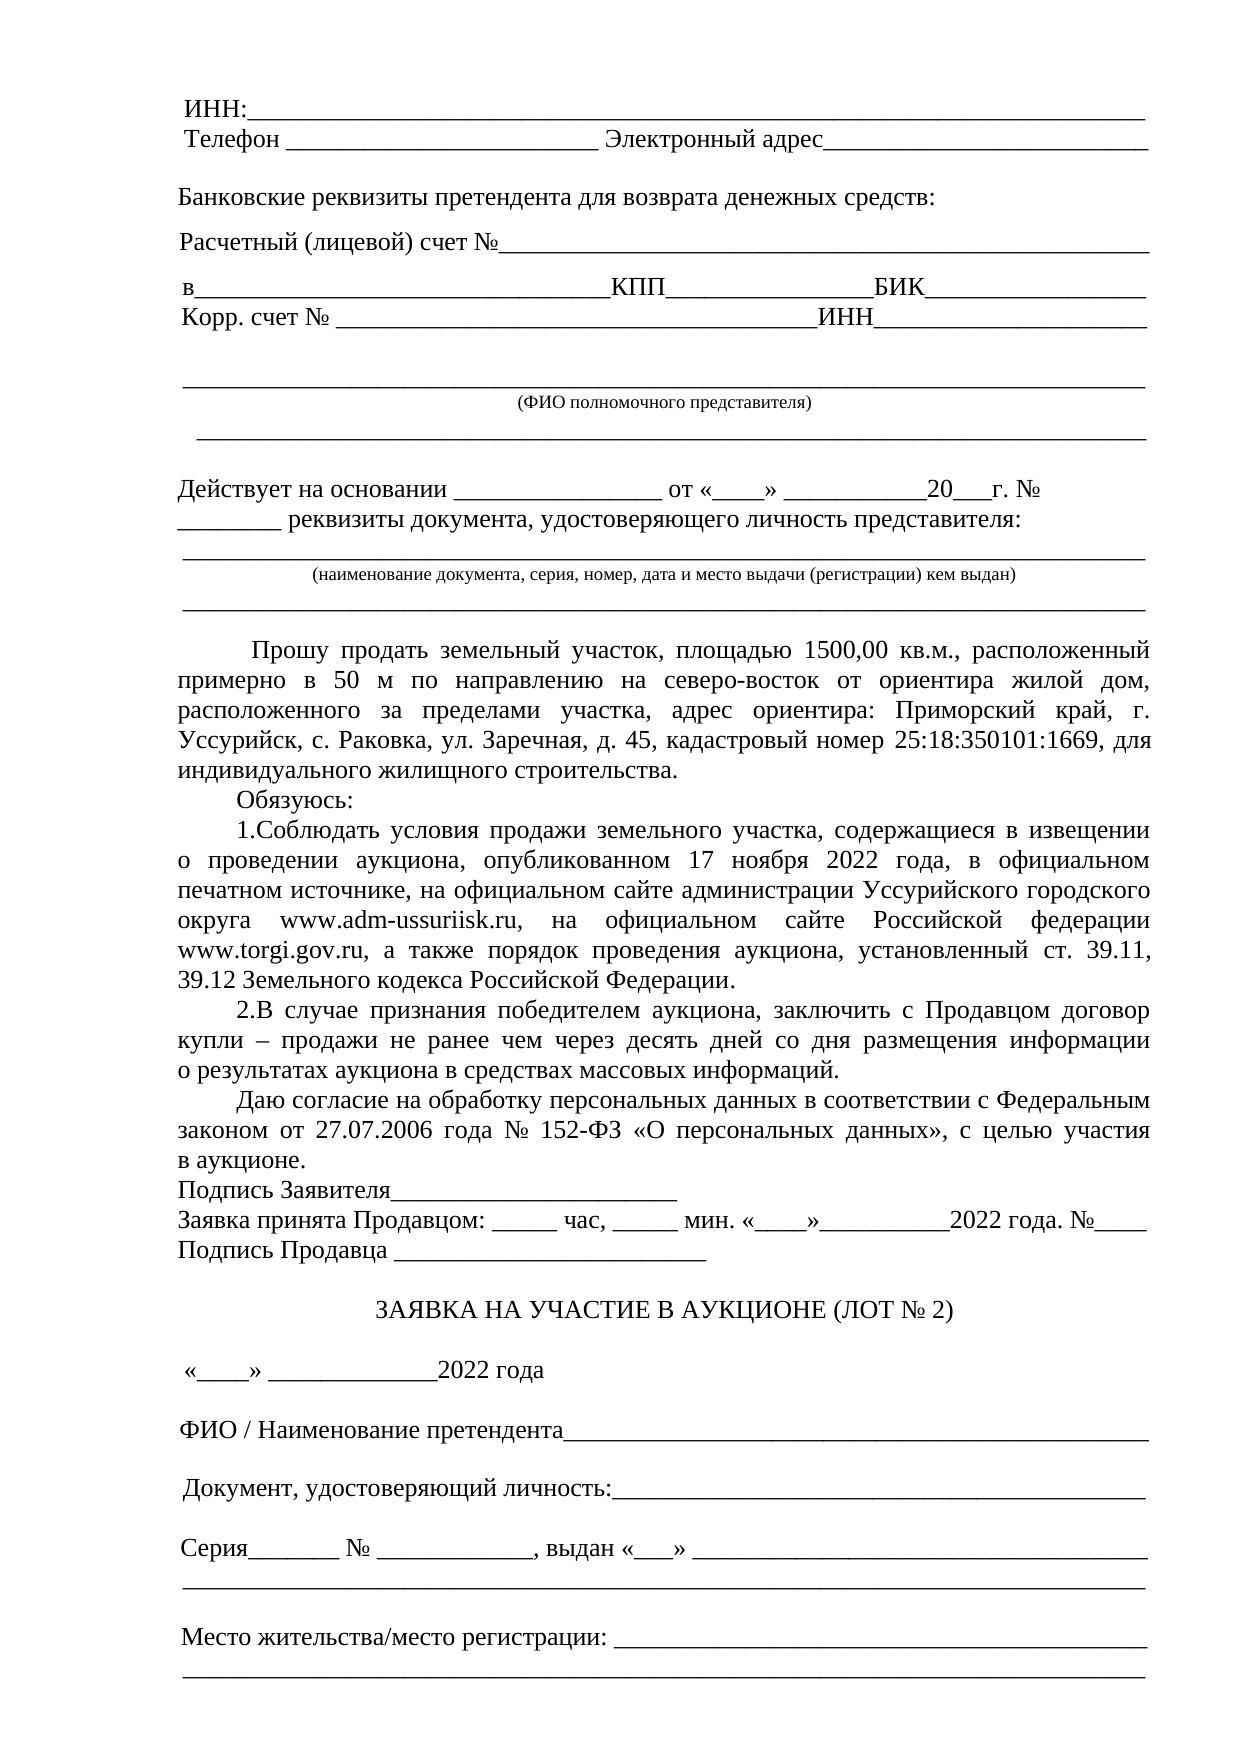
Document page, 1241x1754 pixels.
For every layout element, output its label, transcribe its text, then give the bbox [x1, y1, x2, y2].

text Банковские реквизиты претендента для возврата денежных средств: [177, 181, 1152, 211]
text 1.Соблюдать условия продажи земельного участка, содержащиеся в извещении о проведении аукциона, опубликованном 17 ноября 2022 года, в официальном печатном источнике, на официальном сайте администрации Уссурийского городского округа www.adm-ussuriisk.ru, на официальном сайте Российской федерации www.torgi.gov.ru, а также порядок проведения аукциона, установленный ст. 39.11, 39.12 Земельного кодекса Российской Федерации. [177, 814, 1152, 994]
text Заявка принята Продавцом: _____ час, _____ мин. «____»__________2022 года. №____ [177, 1204, 1152, 1234]
text __________________________________________________________________________ [177, 1562, 1152, 1592]
text __________________________________________________________________________ [177, 533, 1152, 563]
text Корр. счет № _____________________________________ИНН_____________________ [177, 301, 1152, 331]
text Документ, удостоверяющий личность:_________________________________________ [177, 1472, 1152, 1502]
text Даю согласие на обработку персональных данных в соответствии с Федеральным законом от 27.07.2006 года № 152-ФЗ «О персональных данных», с целью участия в аукционе. [177, 1084, 1152, 1174]
text «____» _____________2022 года [177, 1354, 1152, 1384]
text ИНН:_____________________________________________________________________ [177, 93, 1152, 123]
text (ФИО полномочного представителя) [177, 391, 1152, 413]
text Серия_______ № ____________, выдан «___» ___________________________________ [177, 1532, 1152, 1562]
text в________________________________КПП________________БИК_________________ [177, 271, 1152, 301]
text Расчетный (лицевой) счет №__________________________________________________ [177, 226, 1152, 256]
text Подпись Продавца ________________________ [177, 1234, 1152, 1264]
text Прошу продать земельный участок, площадью 1500,00 кв.м., расположенный примерно в 50 м по направлению на северо-восток от ориентира жилой дом, расположенного за пределами участка, адрес ориентира: Приморский край, г. Уссурийск, с. Раковка, ул. Заречная, д. 45, кадастровый номер 25:18:350101:1669, для индивидуального жилищного строительства. [177, 634, 1152, 784]
text __________________________________________________________________________ [177, 584, 1152, 614]
text Действует на основании ________________ от «____» ___________20___г. № ________ реквизиты документа, удостоверяющего личность представителя: [177, 473, 1152, 533]
text Подпись Заявителя______________________ [177, 1174, 1152, 1204]
text (наименование документа, серия, номер, дата и место выдачи (регистрации) кем выдан) [177, 563, 1152, 584]
text ФИО / Наименование претендента_____________________________________________ [177, 1414, 1152, 1444]
text ЗАЯВКА НА УЧАСТИЕ В АУКЦИОНЕ (ЛОТ № 2) [177, 1294, 1152, 1324]
text _________________________________________________________________________ [177, 413, 1167, 443]
text Обязуюсь: [177, 784, 1152, 814]
text Телефон ________________________ Электронный адрес_________________________ [177, 123, 1152, 153]
text __________________________________________________________________________ [177, 361, 1152, 391]
text 2.В случае признания победителем аукциона, заключить с Продавцом договор купли – продажи не ранее чем через десять дней со дня размещения информации о результатах аукциона в средствах массовых информаций. [177, 994, 1152, 1084]
text Место жительства/место регистрации: _________________________________________ [177, 1621, 1152, 1651]
text __________________________________________________________________________ [177, 1651, 1152, 1681]
